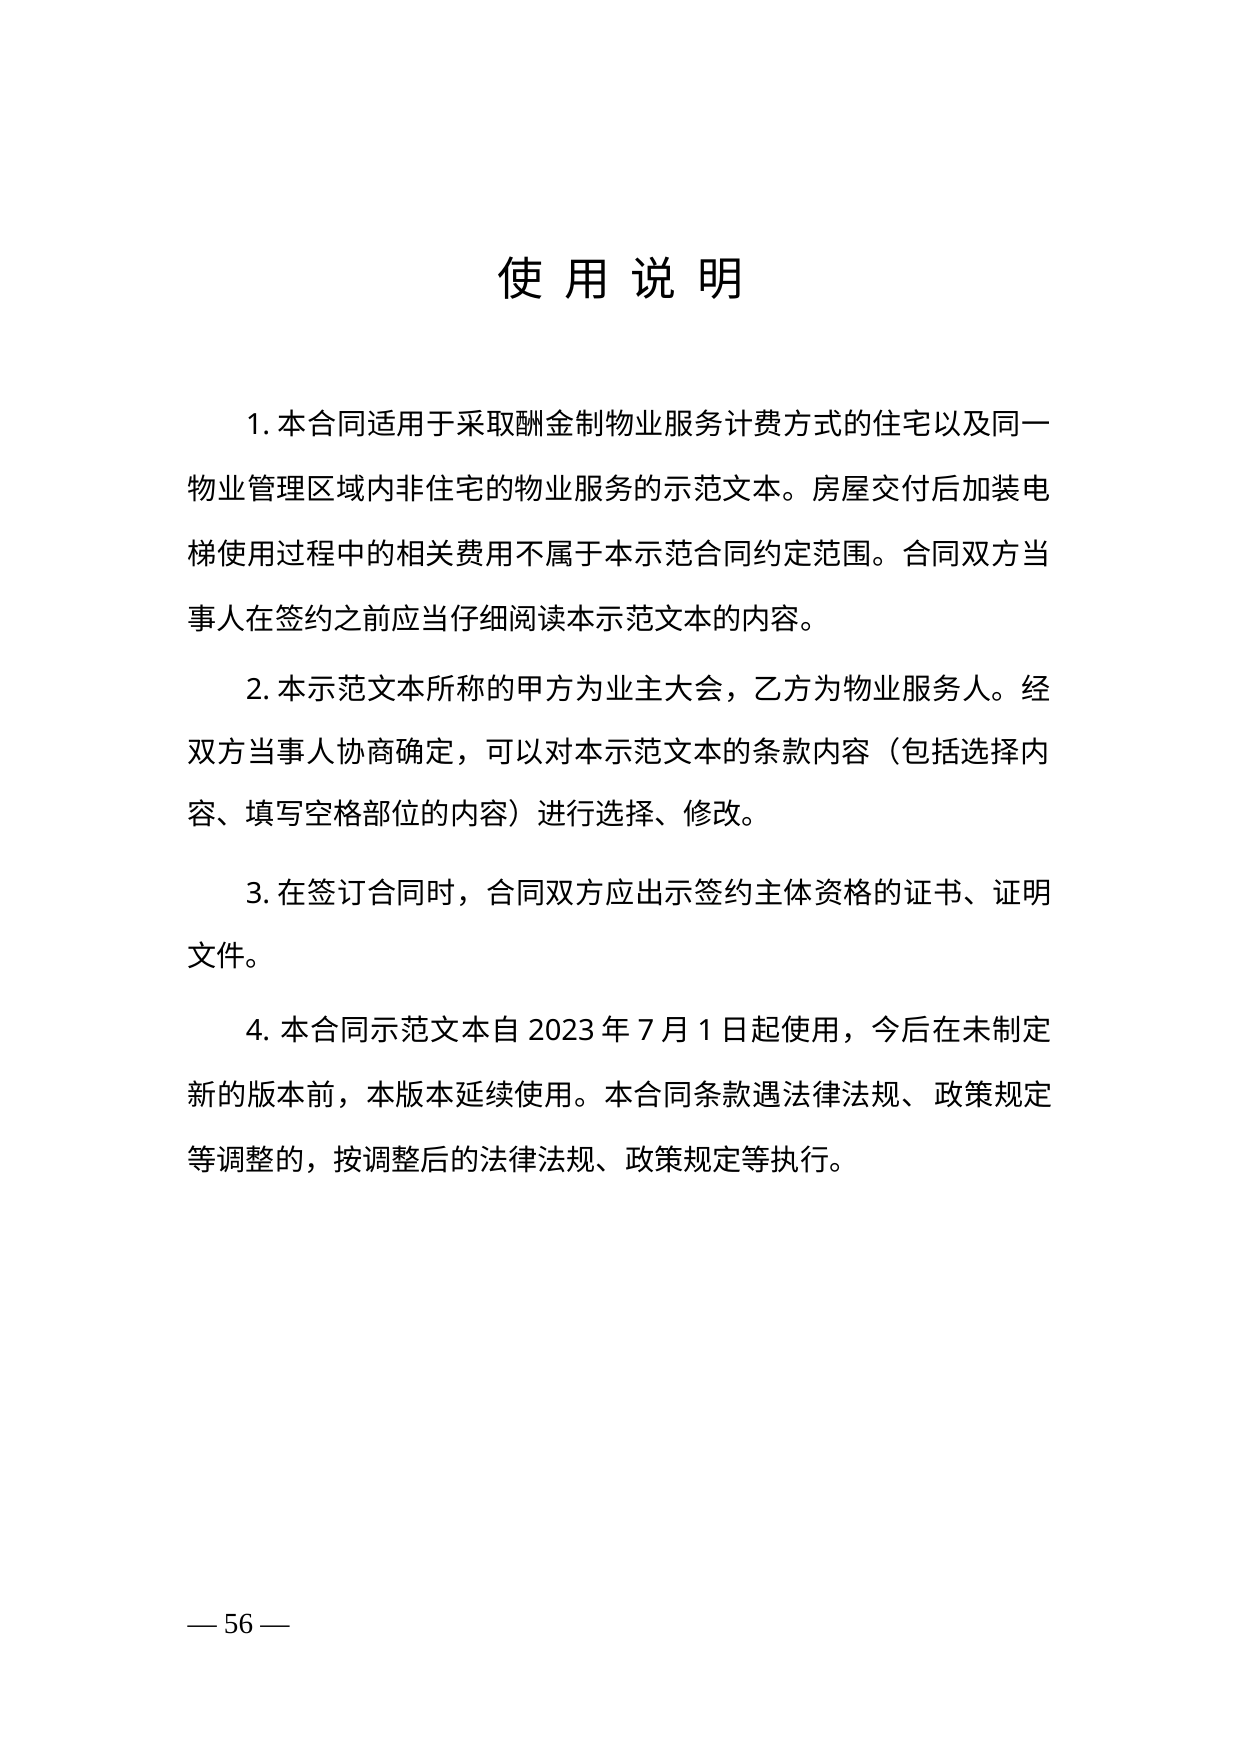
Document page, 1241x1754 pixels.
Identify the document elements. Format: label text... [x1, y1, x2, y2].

list 在签订合同时，合同双方应出示签约主体资格的证书、证明文件。 [187, 854, 1053, 979]
list 本合同适用于采取酬金制物业服务计费方式的住宅以及同一物业管理区域内非住宅的物业服务的示范文本。房屋交付后加装电梯使用过程中的相关费用不属于本示范合同约定范围。合同双方当事人在签约之前应当仔细阅读本示范文本的内容。 [187, 389, 1053, 649]
list 本示范文本所称的甲方为业主大会，乙方为物业服务人。经双方当事人协商确定，可以对本示范文本的条款内容（包括选择内容、填写空格部位的内容）进行选择、修改。 [187, 649, 1053, 837]
text 使 用 说 明 [187, 227, 1053, 324]
text 4. 本合同示范文本自2023年7月1日起使用，今后在未制定新的版本前，本版本延续使用。本合同条款遇法律法规、政策规定等调整的，按调整后的法律法规、政策规定等执行。 [187, 995, 1053, 1190]
